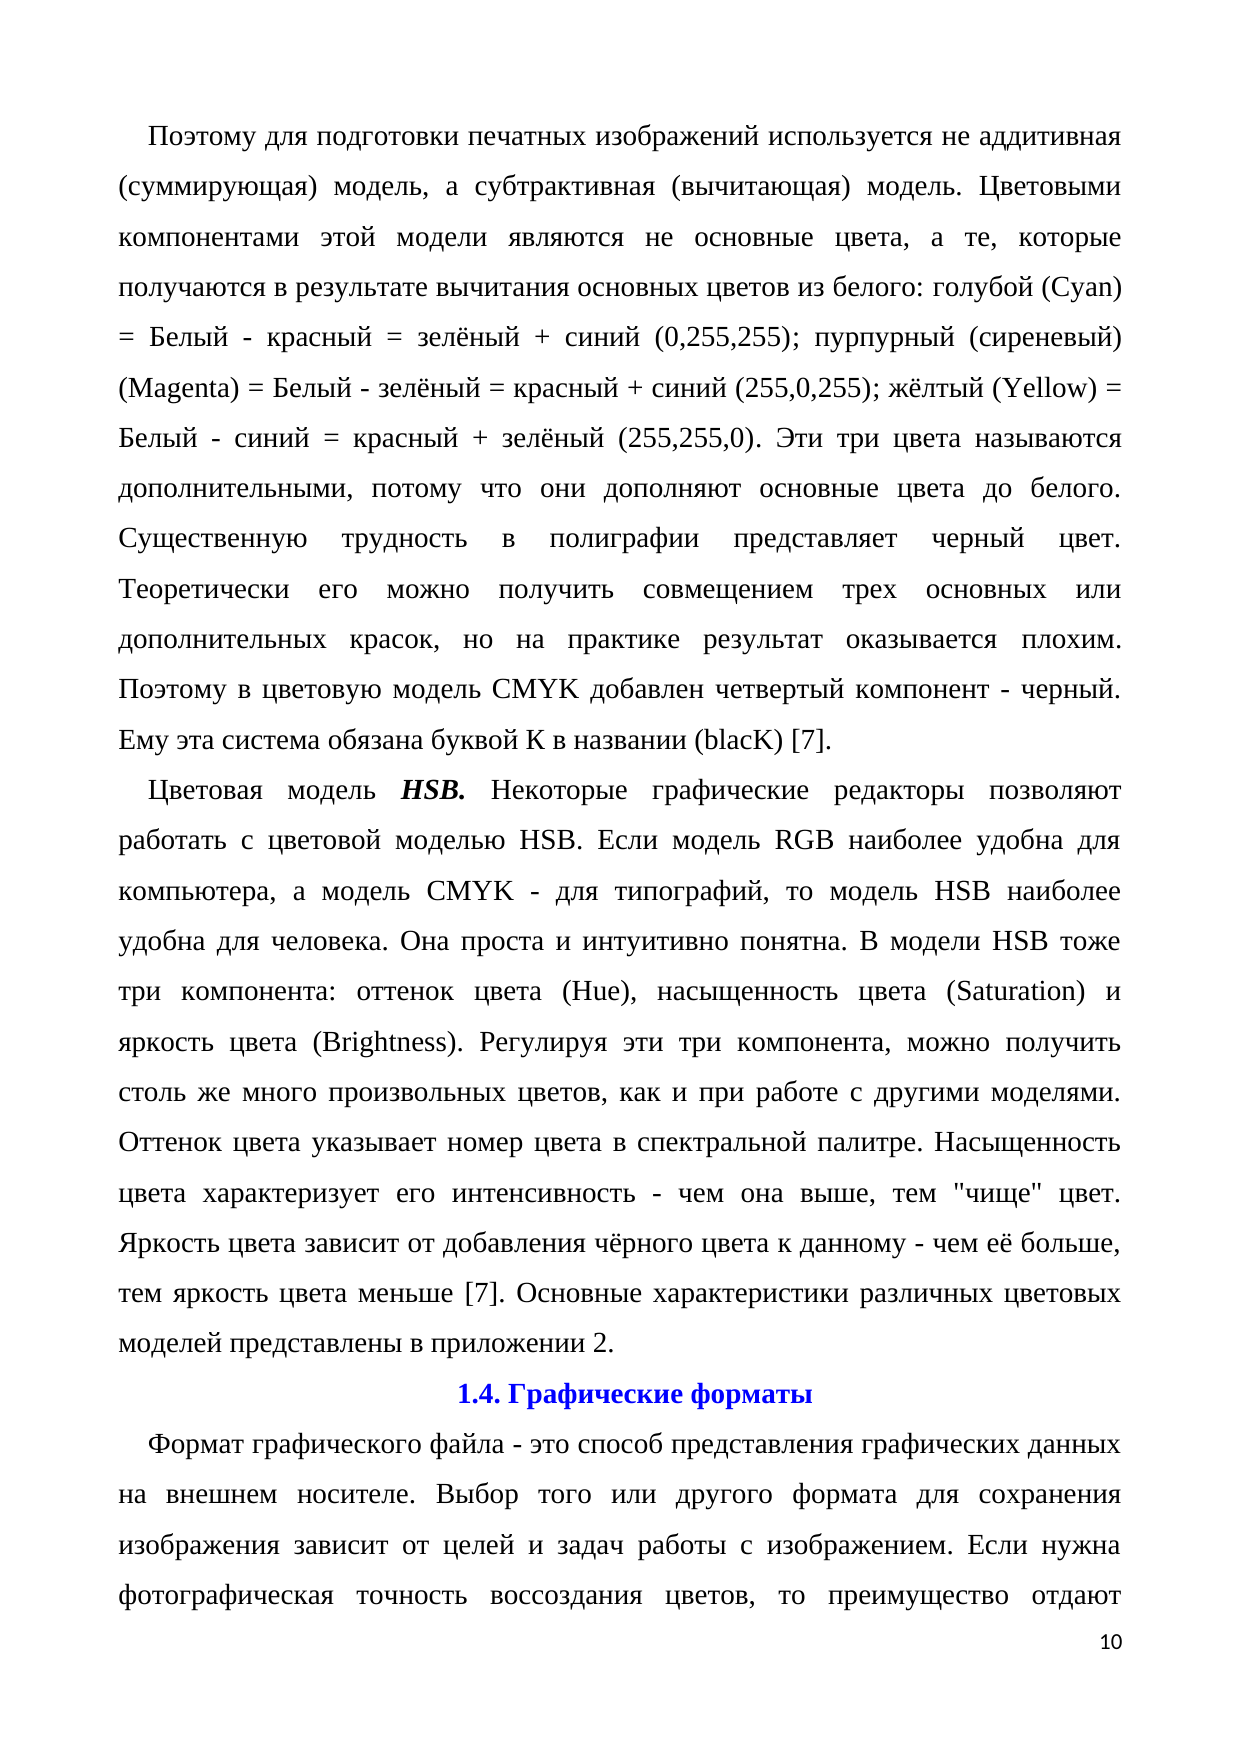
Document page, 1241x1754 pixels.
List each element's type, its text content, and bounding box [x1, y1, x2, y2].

text Цветовая модель НSB. Некоторые графические редакторы позволяют работать с цветовой моделью HSB. Если модель RGB наиболее удобна для компьютера, а модель CMYK - для типографий, то модель HSB наиболее удобна для человека. Она проста и интуитивно понятна. В модели HSB тоже три компонента: оттенок цвета (Hue), насыщенность цвета (Saturation) и яркость цвета (Brightness). Регулируя эти три компонента, можно получить столь же много произвольных цветов, как и при работе с другими моделями. Оттенок цвета указывает номер цвета в спектральной палитре. Насыщенность цвета характеризует его интенсивность - чем она выше, тем "чище" цвет. Яркость цвета зависит от добавления чёрного цвета к данному - чем её больше, тем яркость цвета меньше [7]. Основные характеристики различных цветовых моделей представлены в приложении 2. [118, 772, 1122, 1359]
text Поэтому для подготовки печатных изображений используется не аддитивная (суммирующая) модель, а субтрактивная (вычитающая) модель. Цветовыми компонентами этой модели являются не основные цвета, а те, которые получаются в результате вычитания основных цветов из белого: голубой (Cyan) = Белый - красный = зелёный + синий (0,255,255); пурпурный (сиреневый) (Magenta) = Белый - зелёный = красный + синий (255,0,255); жёлтый (Yellow) = Белый - синий = красный + зелёный (255,255,0). Эти три цвета называются дополнительными, потому что они дополняют основные цвета до белого. Существенную трудность в полиграфии представляет черный цвет. Теоретически его можно получить совмещением трех основных или дополнительных красок, но на практике результат оказывается плохим. Поэтому в цветовую модель CMYK добавлен четвертый компонент - черный. Ему эта система обязана буквой К в названии (blacK) [7]. [118, 118, 1122, 755]
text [118, 1426, 1122, 1611]
text 1.4. Графические форматы [118, 1376, 1122, 1409]
